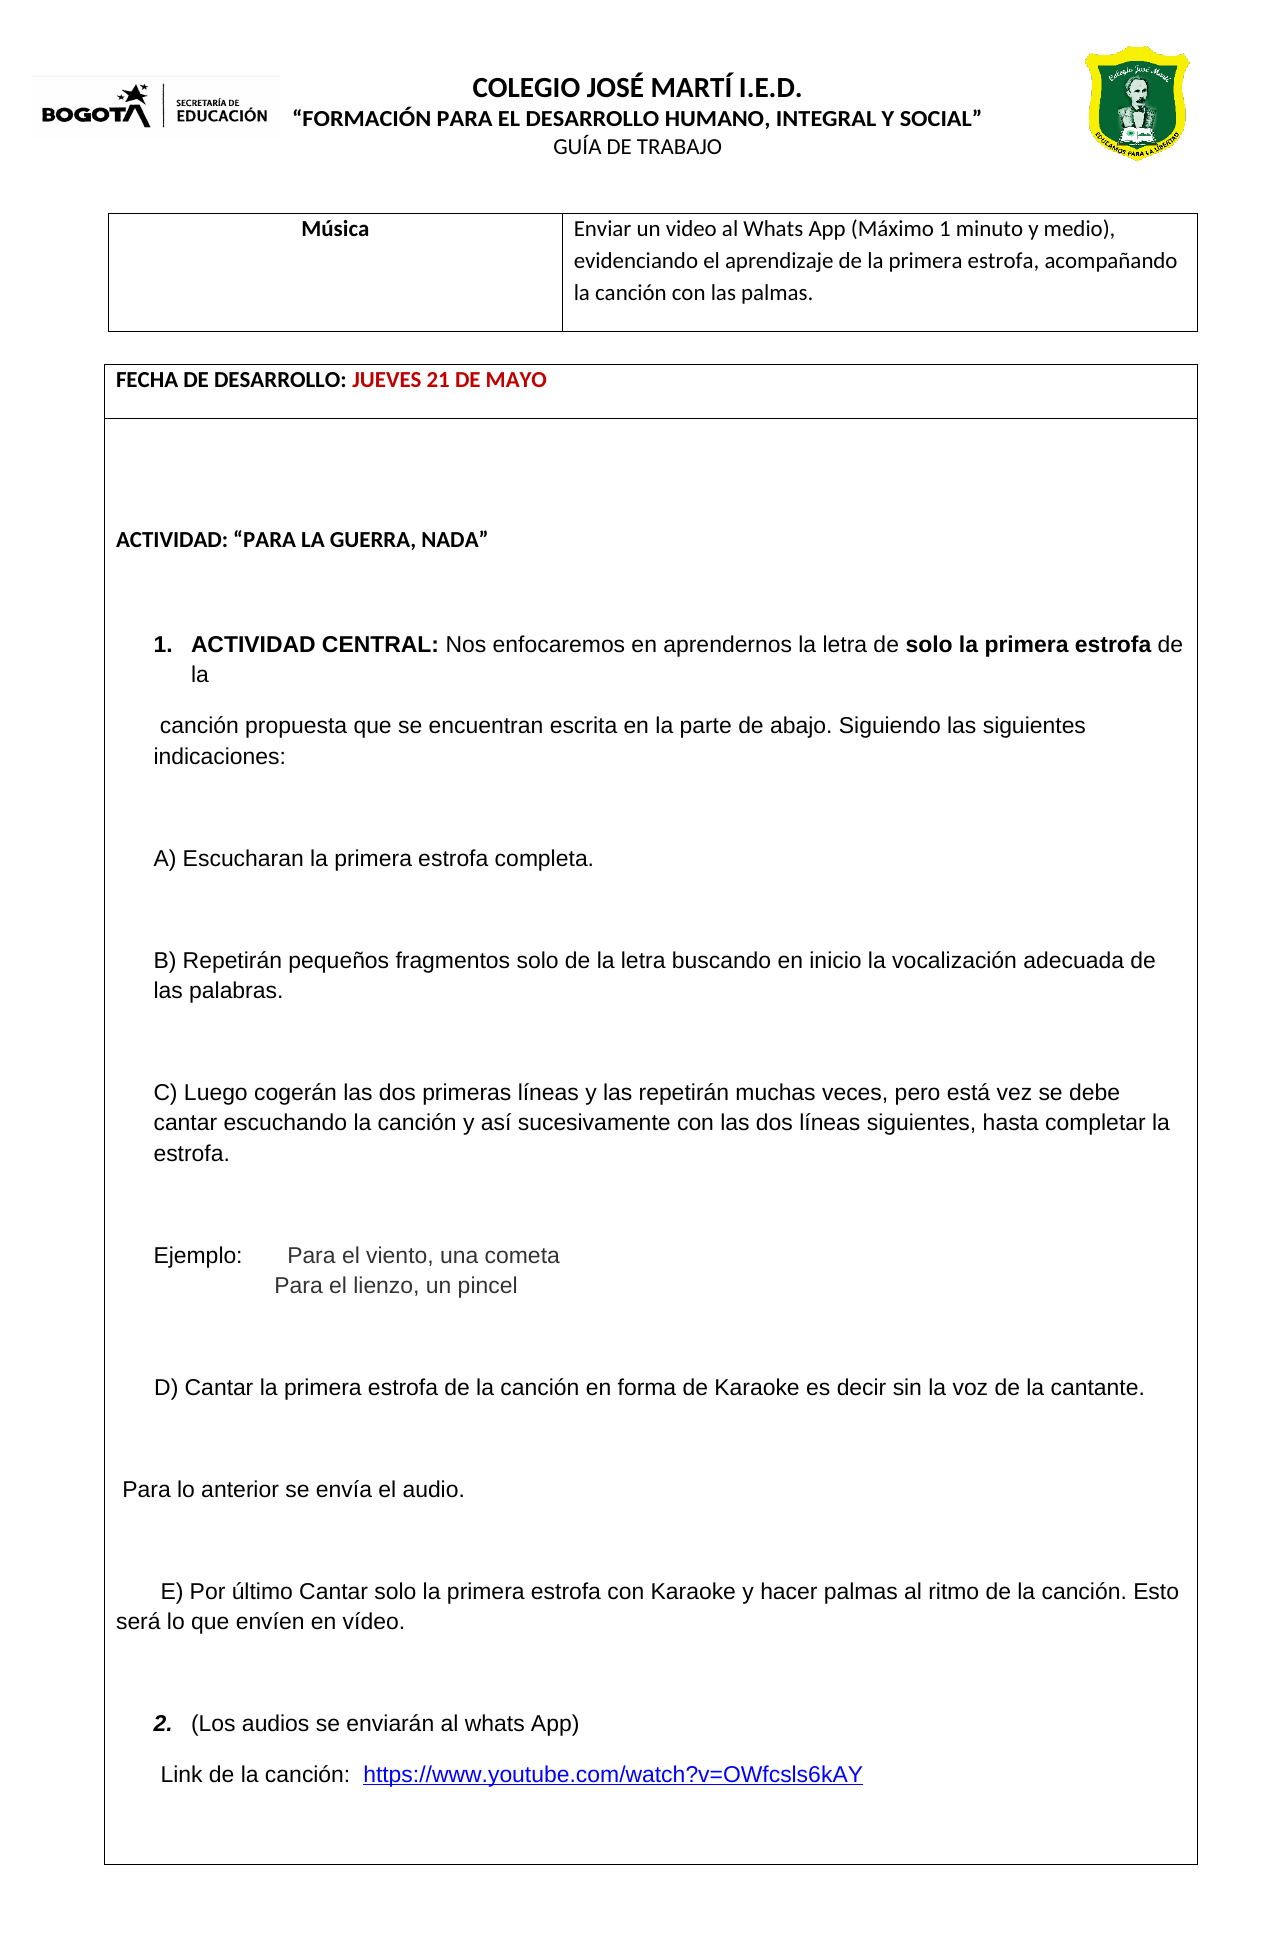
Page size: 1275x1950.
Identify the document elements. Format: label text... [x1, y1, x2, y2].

table_cell ÁREAS - ASIGNATURAS INVOLUCRADAS: Música [109, 214, 562, 331]
picture [1081, 40, 1192, 164]
picture [31, 75, 281, 139]
table_header FECHA DE DESARROLLO: JUEVES 21 DE MAYO [105, 365, 1197, 418]
